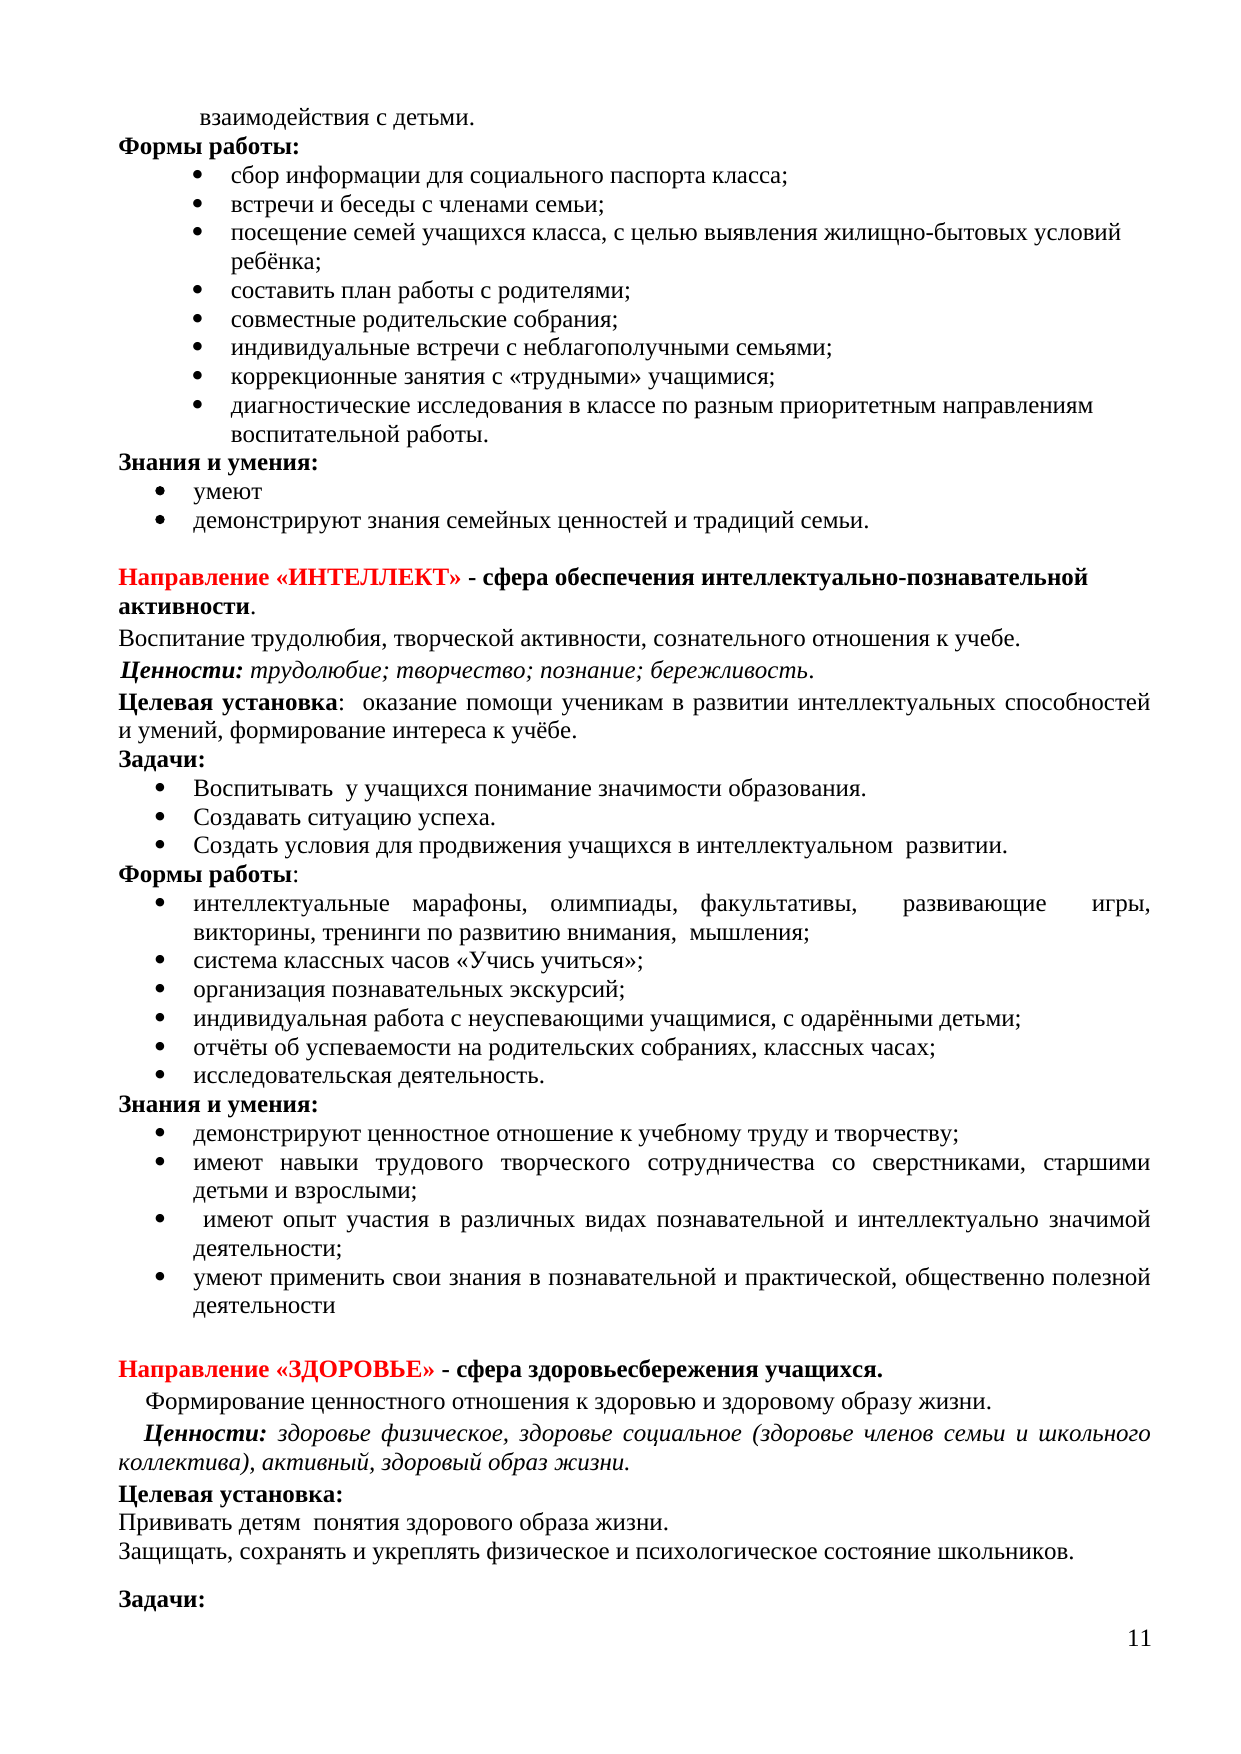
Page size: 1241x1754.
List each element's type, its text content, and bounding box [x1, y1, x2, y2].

list Создавать ситуацию успеха. [156, 802, 1152, 831]
text Целевая установка: оказание помощи ученикам в развитии интеллектуальных способностей и умений, формирование интереса к учёбе. [118, 687, 1152, 744]
list система классных часов «Учись учиться»; [156, 946, 1152, 974]
list интеллектуальные марафоны, олимпиады, факультативы, развивающие игры, викторины, тренинги по развитию внимания, мышления; [156, 888, 1152, 946]
text Формирование ценностного отношения к здоровью и здоровому образу жизни. [120, 1386, 1152, 1415]
list отчёты об успеваемости на родительских собраниях, классных часах; [156, 1032, 1152, 1061]
text Направление «ЗДОРОВЬЕ» - сфера здоровьесбережения учащихся. [118, 1354, 1152, 1383]
list диагностические исследования в классе по разным приоритетным направлениям воспитательной работы. [193, 390, 1152, 447]
text взаимодействия с детьми. [118, 102, 1152, 131]
text Задачи: [118, 744, 1152, 773]
list демонстрируют ценностное отношение к учебному труду и творчеству; [156, 1118, 1152, 1147]
list организация познавательных экскурсий; [156, 974, 1152, 1003]
text Ценности: здоровье физическое, здоровье социальное (здоровье членов семьи и школьного коллектива), активный, здоровый образ жизни. [83, 1418, 1152, 1476]
list демонстрируют знания семейных ценностей и традиций семьи. [156, 505, 1152, 534]
text Направление «ИНТЕЛЛЕКТ» - сфера обеспечения интеллектуально-познавательной активности. [118, 562, 1152, 620]
list посещение семей учащихся класса, с целью выявления жилищно-бытовых условий ребёнка; [193, 217, 1152, 275]
text Формы работы: [118, 859, 1152, 888]
text Целевая установка: [118, 1479, 1152, 1507]
list Воспитывать у учащихся понимание значимости образования. [156, 773, 1152, 802]
list индивидуальная работа с неуспевающими учащимися, с одарёнными детьми; [156, 1003, 1152, 1032]
list имеют опыт участия в различных видах познавательной и интеллектуально значимой деятельности; [156, 1204, 1152, 1262]
text Защищать, сохранять и укреплять физическое и психологическое состояние школьников. [118, 1536, 1152, 1565]
text Формы работы: [118, 131, 1152, 160]
list индивидуальные встречи с неблагополучными семьями; [193, 332, 1152, 361]
list составить план работы с родителями; [193, 275, 1152, 304]
list совместные родительские собрания; [193, 304, 1152, 332]
text Прививать детям понятия здорового образа жизни. [118, 1507, 1152, 1536]
text Ценности: трудолюбие; творчество; познание; бережливость. [83, 655, 1152, 684]
text Задачи: [118, 1565, 1152, 1613]
list коррекционные занятия с «трудными» учащимися; [193, 361, 1152, 390]
text Воспитание трудолюбия, творческой активности, сознательного отношения к учебе. [118, 623, 1152, 652]
list встречи и беседы с членами семьи; [193, 189, 1152, 217]
text Знания и умения: [118, 447, 1152, 476]
list исследовательская деятельность. [156, 1061, 1152, 1089]
list умеют применить свои знания в познавательной и практической, общественно полезной деятельности [156, 1262, 1152, 1319]
list сбор информации для социального паспорта класса; [193, 160, 1152, 189]
list имеют навыки трудового творческого сотрудничества со сверстниками, старшими детьми и взрослыми; [156, 1147, 1152, 1204]
text Знания и умения: [118, 1089, 1152, 1118]
list умеют [156, 476, 1152, 505]
list Создать условия для продвижения учащихся в интеллектуальном развитии. [156, 831, 1152, 859]
